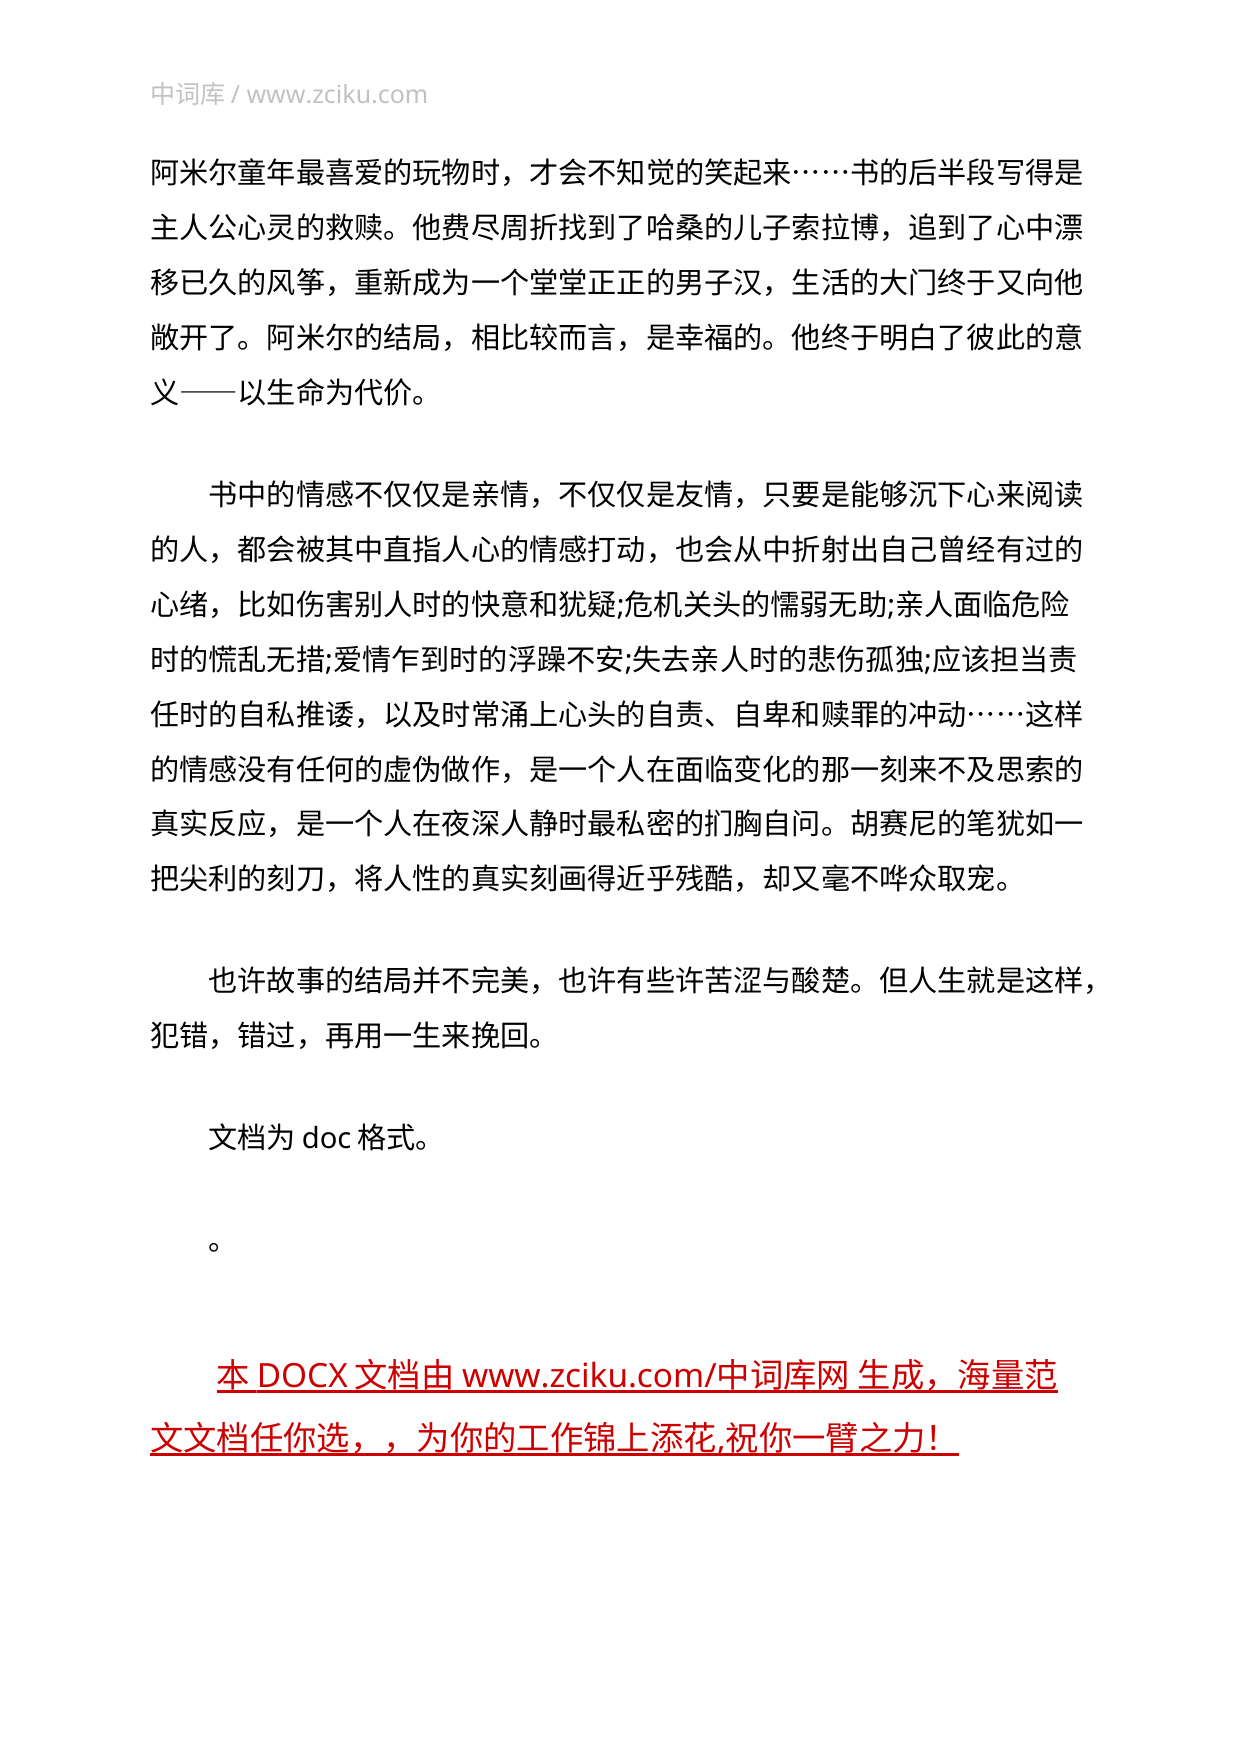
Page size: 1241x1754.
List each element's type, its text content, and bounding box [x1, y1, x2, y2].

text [150, 150, 1090, 412]
text 本DOCX文档由 www.zciku.com/中词库网 生成，海量范文文档任你选，，为你的工作锦上添花,祝你一臂之力！ [150, 1349, 1090, 1461]
text 书中的情感不仅仅是亲情，不仅仅是友情，只要是能够沉下心来阅读的人，都会被其中直指人心的情感打动，也会从中折射出自己曾经有过的心绪，比如伤害别人时的快意和犹疑;危机关头的懦弱无助;亲人面临危险时的慌乱无措;爱情乍到时的浮躁不安;失去亲人时的悲伤孤独;应该担当责任时的自私推诿，以及时常涌上心头的自责、自卑和赎罪的冲动……这样的情感没有任何的虚伪做作，是一个人在面临变化的那一刻来不及思索的真实反应，是一个人在夜深人静时最私密的扪胸自问。胡赛尼的笔犹如一把尖利的刻刀，将人性的真实刻画得近乎残酷，却又毫不哗众取宠。 [150, 471, 1090, 898]
text 也许故事的结局并不完美，也许有些许苦涩与酸楚。但人生就是这样，犯错，错过，再用一生来挽回。 [150, 958, 1090, 1055]
text 文档为doc格式。 [150, 1114, 1090, 1157]
text 。 [150, 1216, 1090, 1258]
